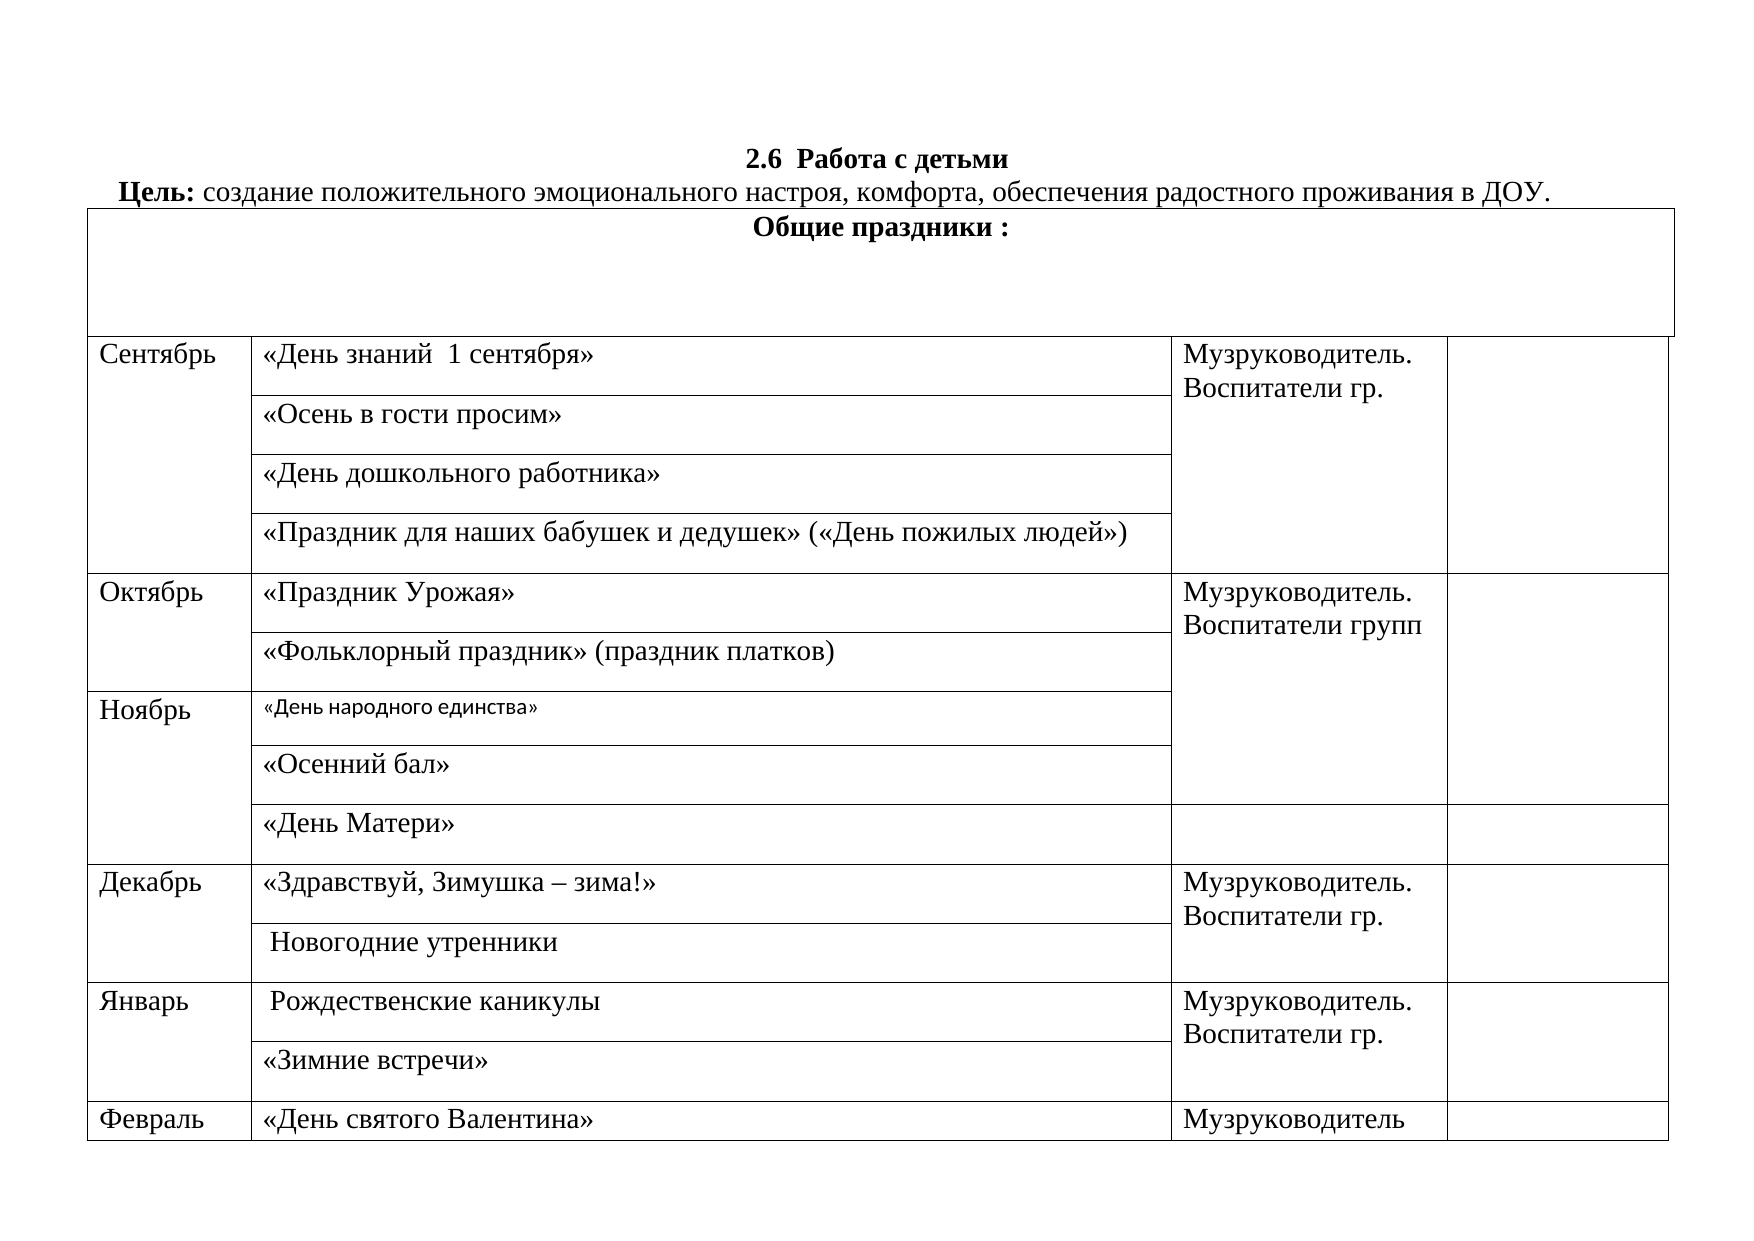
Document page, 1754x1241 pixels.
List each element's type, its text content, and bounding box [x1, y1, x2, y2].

table_cell «Зимние встречи» [252, 1042, 1171, 1101]
table_cell «День дошкольного работника» [252, 455, 1171, 513]
table_cell «Фольклорный праздник» (праздник платков) [252, 633, 1171, 691]
table_cell [1448, 865, 1668, 982]
text Цель: создание положительного эмоционального настроя, комфорта, обеспечения радостного проживания в ДОУ. [118, 174, 1636, 208]
table_cell Музруководитель. Воспитатели гр. [1172, 337, 1447, 573]
table_cell «Праздник Урожая» [252, 574, 1171, 632]
table_cell Рождественские каникулы [252, 983, 1171, 1041]
table_cell Музруководитель. Воспитатели групп [1172, 574, 1447, 804]
table_cell [1172, 805, 1447, 863]
table_cell «День народного единства» [252, 692, 1171, 745]
table_cell «День святого Валентина» [252, 1102, 1171, 1139]
table_cell Февраль [88, 1102, 251, 1139]
table_cell Декабрь [88, 865, 251, 982]
table_cell Музруководитель. Воспитатели гр. [1172, 983, 1447, 1101]
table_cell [1172, 1102, 1447, 1139]
table_cell [1448, 805, 1668, 863]
table_cell [1448, 1102, 1668, 1139]
table_cell [1448, 574, 1668, 804]
table_cell Январь [88, 983, 251, 1101]
table_cell Октябрь [88, 574, 251, 691]
table_cell «Здравствуй, Зимушка – зима!» [252, 865, 1171, 923]
table_cell [1448, 337, 1668, 573]
text 2.6 Работа с детьми [118, 141, 1636, 174]
table_cell «День знаний 1 сентября» [252, 337, 1171, 395]
table_cell «Праздник для наших бабушек и дедушек» («День пожилых людей») [252, 514, 1171, 573]
table_cell Сентябрь [88, 337, 251, 573]
table_cell «Осень в гости просим» [252, 396, 1171, 454]
table_cell «Осенний бал» [252, 746, 1171, 804]
table_cell Музруководитель. Воспитатели гр. [1172, 865, 1447, 982]
table_cell [1448, 983, 1668, 1101]
table_cell Ноябрь [88, 692, 251, 863]
table_cell Новогодние утренники [252, 924, 1171, 982]
table_header Общие праздники : [88, 209, 1674, 336]
table_cell «День Матери» [252, 805, 1171, 863]
